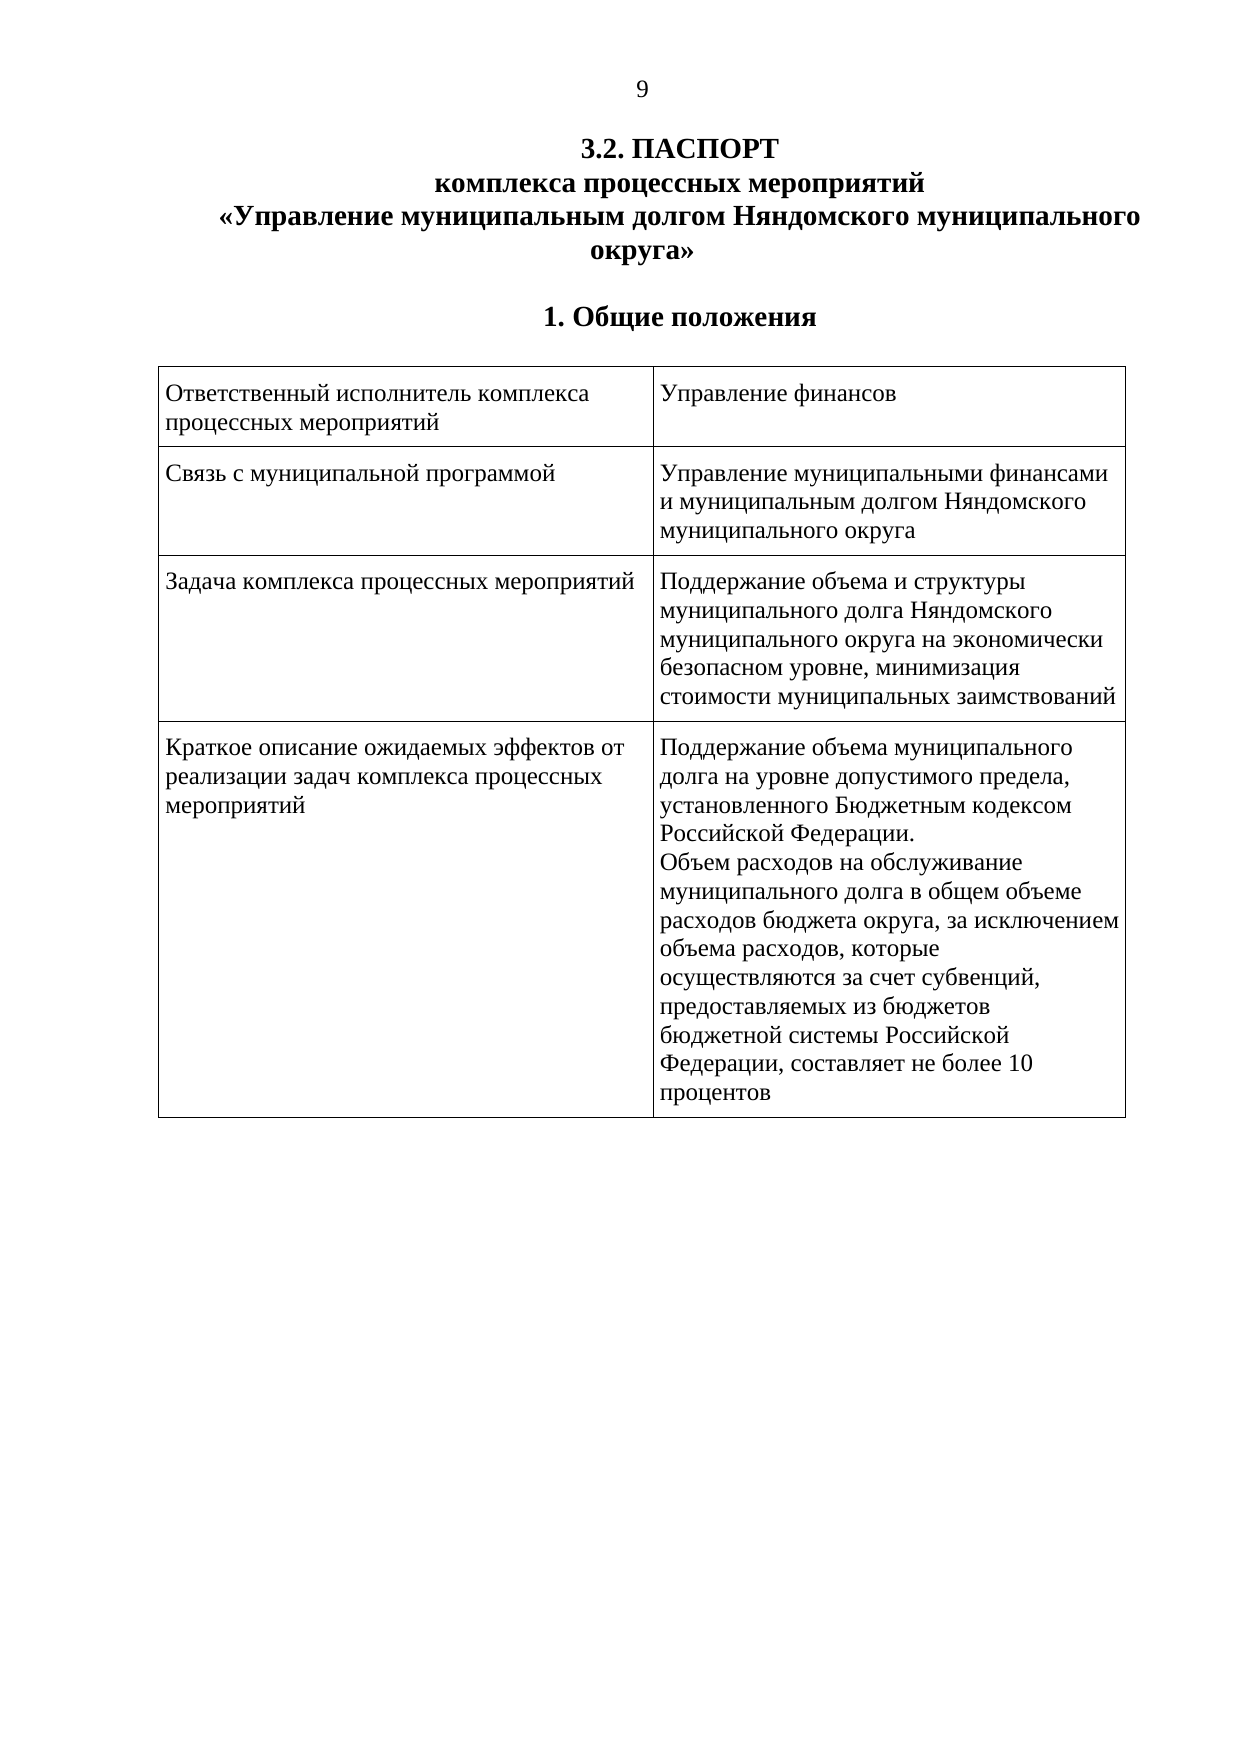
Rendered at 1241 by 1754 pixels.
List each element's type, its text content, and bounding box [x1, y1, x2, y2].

table_header Ответственный исполнитель комплекса процессных мероприятий [159, 367, 653, 446]
table_cell Управление муниципальными финансами и муниципальным долгом Няндомского муниципального округа [654, 447, 1125, 554]
text 1. Общие положения [133, 299, 1152, 333]
text комплекса процессных мероприятий [133, 165, 1152, 198]
text «Управление муниципальным долгом Няндомского муниципального округа» [133, 198, 1152, 266]
table_cell Краткое описание ожидаемых эффектов от реализации задач комплекса процессных мероприятий [159, 722, 653, 1117]
table_cell Связь с муниципальной программой [159, 447, 653, 554]
text 3.2. ПАСПОРТ [133, 131, 1152, 165]
table_header Управление финансов [654, 367, 1125, 446]
table_cell Поддержание объема муниципального долга на уровне допустимого предела, установленного Бюджетным кодексом Российской Федерации. Объем расходов на обслуживание муниципального долга в общем объеме расходов бюджета округа, за исключением объема расходов, которые осуществляются за счет субвенций, предоставляемых из бюджетов бюджетной системы Российской Федерации, составляет не более 10 процентов [654, 722, 1125, 1117]
table_cell Поддержание объема и структуры муниципального долга Няндомского муниципального округа на экономически безопасном уровне, минимизация стоимости муниципальных заимствований [654, 556, 1125, 721]
table_cell Задача комплекса процессных мероприятий [159, 556, 653, 721]
